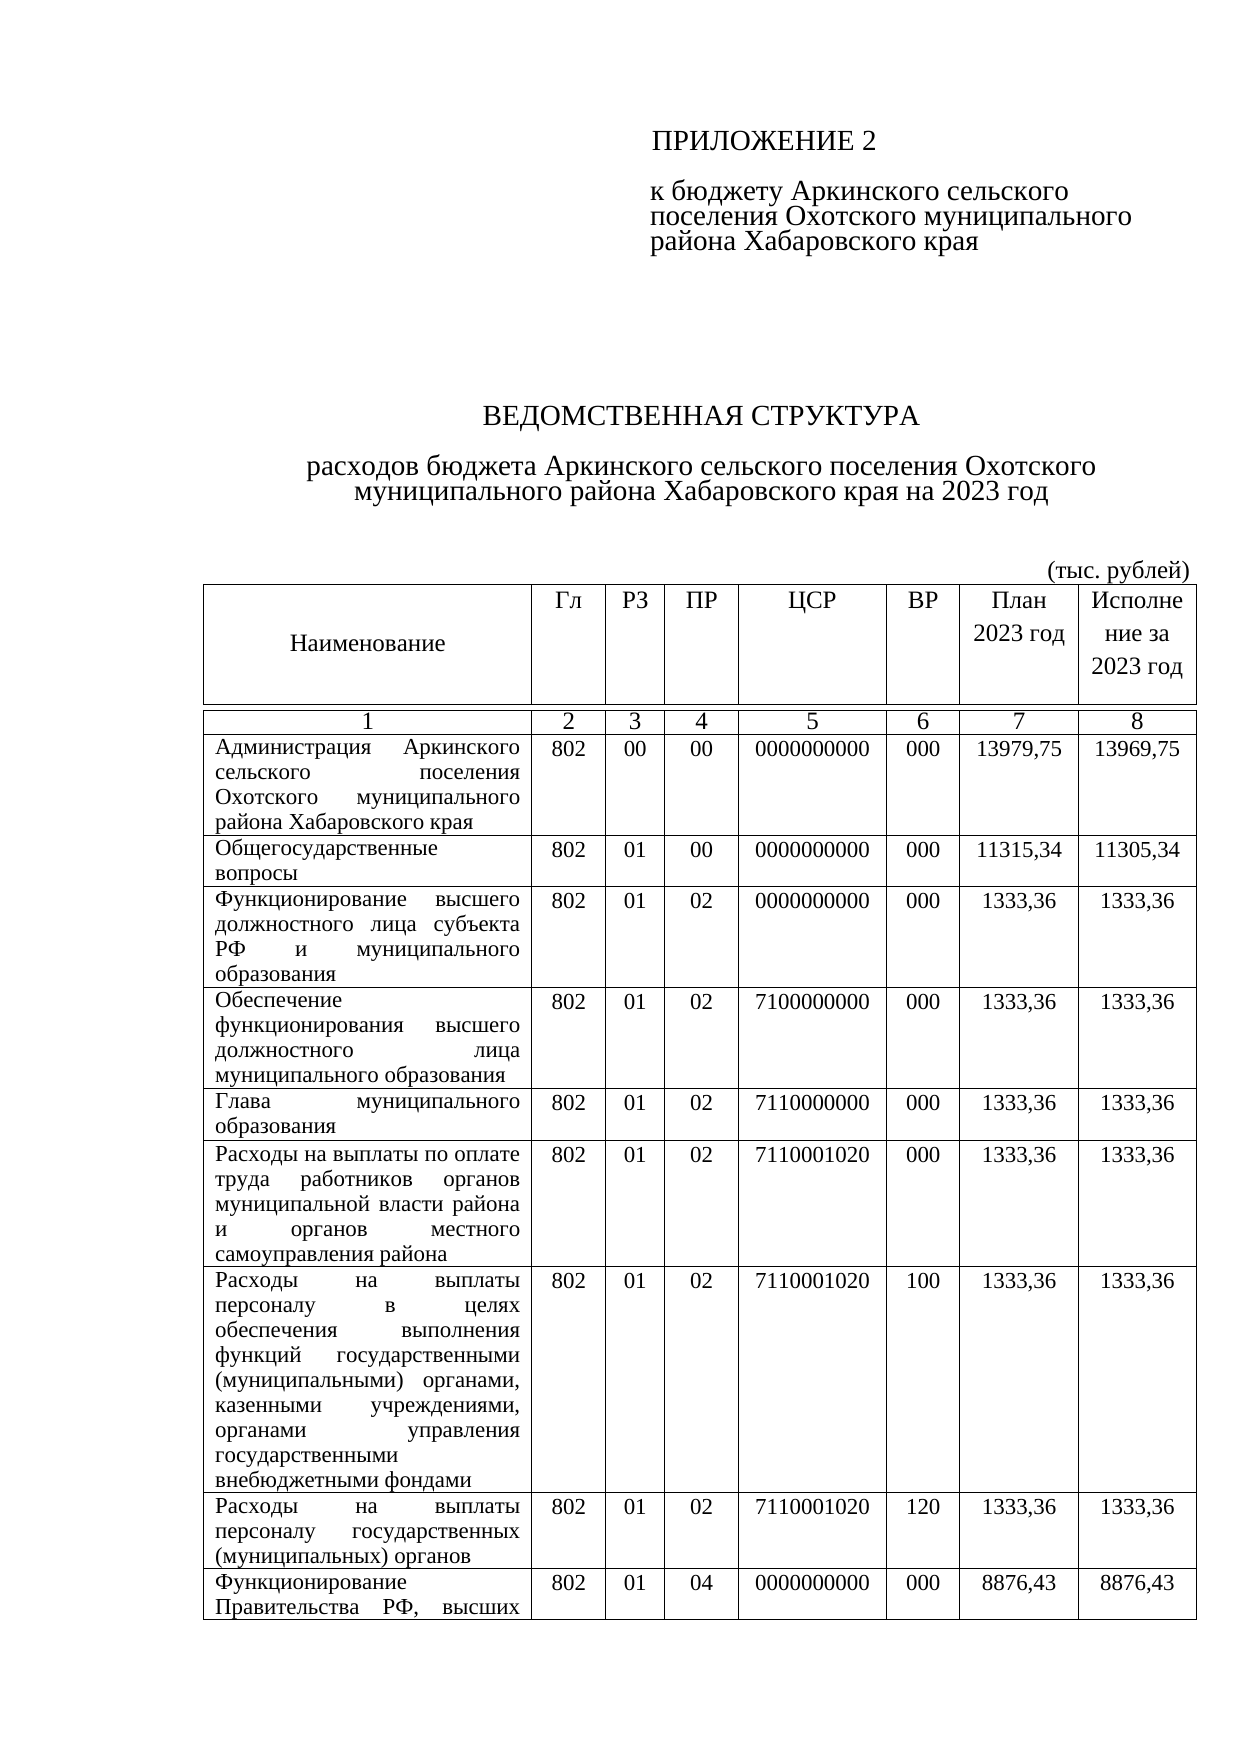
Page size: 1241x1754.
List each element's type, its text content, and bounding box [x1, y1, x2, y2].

table_cell Расходы на выплаты персоналу государственных (муниципальных) органов [204, 1493, 531, 1568]
table_cell 0000000000 [739, 887, 886, 987]
table_cell 0000000000 [739, 1569, 886, 1619]
table_header ЦСР [739, 585, 886, 704]
table_cell Администрация Аркинского сельского поселения Охотского муниципального района Хабаровского края [204, 735, 531, 835]
table_cell 000 [887, 1569, 959, 1619]
table_cell 7100000000 [739, 988, 886, 1088]
table_cell 1333,36 [960, 1493, 1078, 1568]
table_cell 00 [665, 735, 738, 835]
text района Хабаровского края [650, 230, 1196, 255]
table_header 8 [1079, 711, 1196, 734]
table_cell 01 [606, 836, 664, 886]
table_cell 01 [606, 1569, 664, 1619]
table_cell 02 [665, 1493, 738, 1568]
table_cell 00 [665, 836, 738, 886]
table_cell 1333,36 [960, 1267, 1078, 1492]
table_cell 1333,36 [1079, 1267, 1196, 1492]
table_cell 02 [665, 887, 738, 987]
table_header Наименование [204, 585, 531, 704]
table_cell 100 [887, 1267, 959, 1492]
table_header ПР [665, 585, 738, 704]
table_cell 1333,36 [1079, 1141, 1196, 1266]
table_cell Расходы на выплаты по оплате труда работников органов муниципальной власти района и органов местного самоуправления района [204, 1141, 531, 1266]
table_cell 802 [532, 1089, 605, 1140]
table_cell 802 [532, 1267, 605, 1492]
table_cell 802 [532, 988, 605, 1088]
table_cell 802 [532, 735, 605, 835]
table_cell 000 [887, 735, 959, 835]
table_cell 000 [887, 1089, 959, 1140]
table_cell 1333,36 [1079, 1493, 1196, 1568]
table_cell 1333,36 [1079, 988, 1196, 1088]
table_cell Обеспечение функционирования высшего должностного лица муниципального образования [204, 988, 531, 1088]
table_cell 7110001020 [739, 1493, 886, 1568]
text ПРИЛОЖЕНИЕ 2 [207, 130, 1196, 155]
table_cell 00 [606, 735, 664, 835]
table_cell 02 [665, 1267, 738, 1492]
table_cell 02 [665, 988, 738, 1088]
table_cell 1333,36 [960, 1141, 1078, 1266]
table_header Гл [532, 585, 605, 704]
table_cell 802 [532, 1141, 605, 1266]
table_cell 802 [532, 1493, 605, 1568]
table_cell 8876,43 [960, 1569, 1078, 1619]
table_cell 0000000000 [739, 836, 886, 886]
table_cell 802 [532, 887, 605, 987]
table_header 7 [960, 711, 1078, 734]
table_cell 7110001020 [739, 1267, 886, 1492]
table_cell 01 [606, 1267, 664, 1492]
table_cell 01 [606, 1089, 664, 1140]
text расходов бюджета Аркинского сельского поселения Охотского муниципального района Хабаровского края на 2023 год [207, 455, 1196, 505]
table_cell 1333,36 [1079, 887, 1196, 987]
text к бюджету Аркинского сельского поселения Охотского муниципального [650, 180, 1196, 230]
table_header 3 [606, 711, 664, 734]
table_cell 7110001020 [739, 1141, 886, 1266]
table_cell 01 [606, 1141, 664, 1266]
table_cell 1333,36 [1079, 1089, 1196, 1140]
table_cell 000 [887, 836, 959, 886]
table_header Исполнение за 2023 год [1079, 585, 1196, 704]
table_header 5 [739, 711, 886, 734]
text ВЕДОМСТВЕННАЯ СТРУКТУРА [207, 405, 1196, 430]
table_cell 02 [665, 1141, 738, 1266]
table_cell Глава муниципального образования [204, 1089, 531, 1140]
table_cell 1333,36 [960, 887, 1078, 987]
table_cell 000 [887, 988, 959, 1088]
table_cell 11305,34 [1079, 836, 1196, 886]
table_cell 01 [606, 988, 664, 1088]
table_cell 802 [532, 836, 605, 886]
table_cell 0000000000 [739, 735, 886, 835]
table_cell 000 [887, 1141, 959, 1266]
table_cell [204, 1569, 531, 1619]
table_header 6 [887, 711, 959, 734]
table_cell 01 [606, 887, 664, 987]
table_cell 7110000000 [739, 1089, 886, 1140]
table_header План 2023 год [960, 585, 1078, 704]
table_cell 04 [665, 1569, 738, 1619]
table_cell 8876,43 [1079, 1569, 1196, 1619]
text (тыс. рублей) [207, 555, 1211, 584]
table_cell 1333,36 [960, 988, 1078, 1088]
table_header 1 [204, 711, 531, 734]
table_cell 802 [532, 1569, 605, 1619]
table_cell 02 [665, 1089, 738, 1140]
table_cell Функционирование высшего должностного лица субъекта РФ и муниципального образования [204, 887, 531, 987]
table_header 4 [665, 711, 738, 734]
table_cell 01 [606, 1493, 664, 1568]
table_cell 120 [887, 1493, 959, 1568]
table_cell 000 [887, 887, 959, 987]
table_header 2 [532, 711, 605, 734]
table_cell 11315,34 [960, 836, 1078, 886]
table_cell 1333,36 [960, 1089, 1078, 1140]
table_header ВР [887, 585, 959, 704]
table_cell Общегосударственные вопросы [204, 836, 531, 886]
table_cell 13969,75 [1079, 735, 1196, 835]
table_header РЗ [606, 585, 664, 704]
table_cell 13979,75 [960, 735, 1078, 835]
